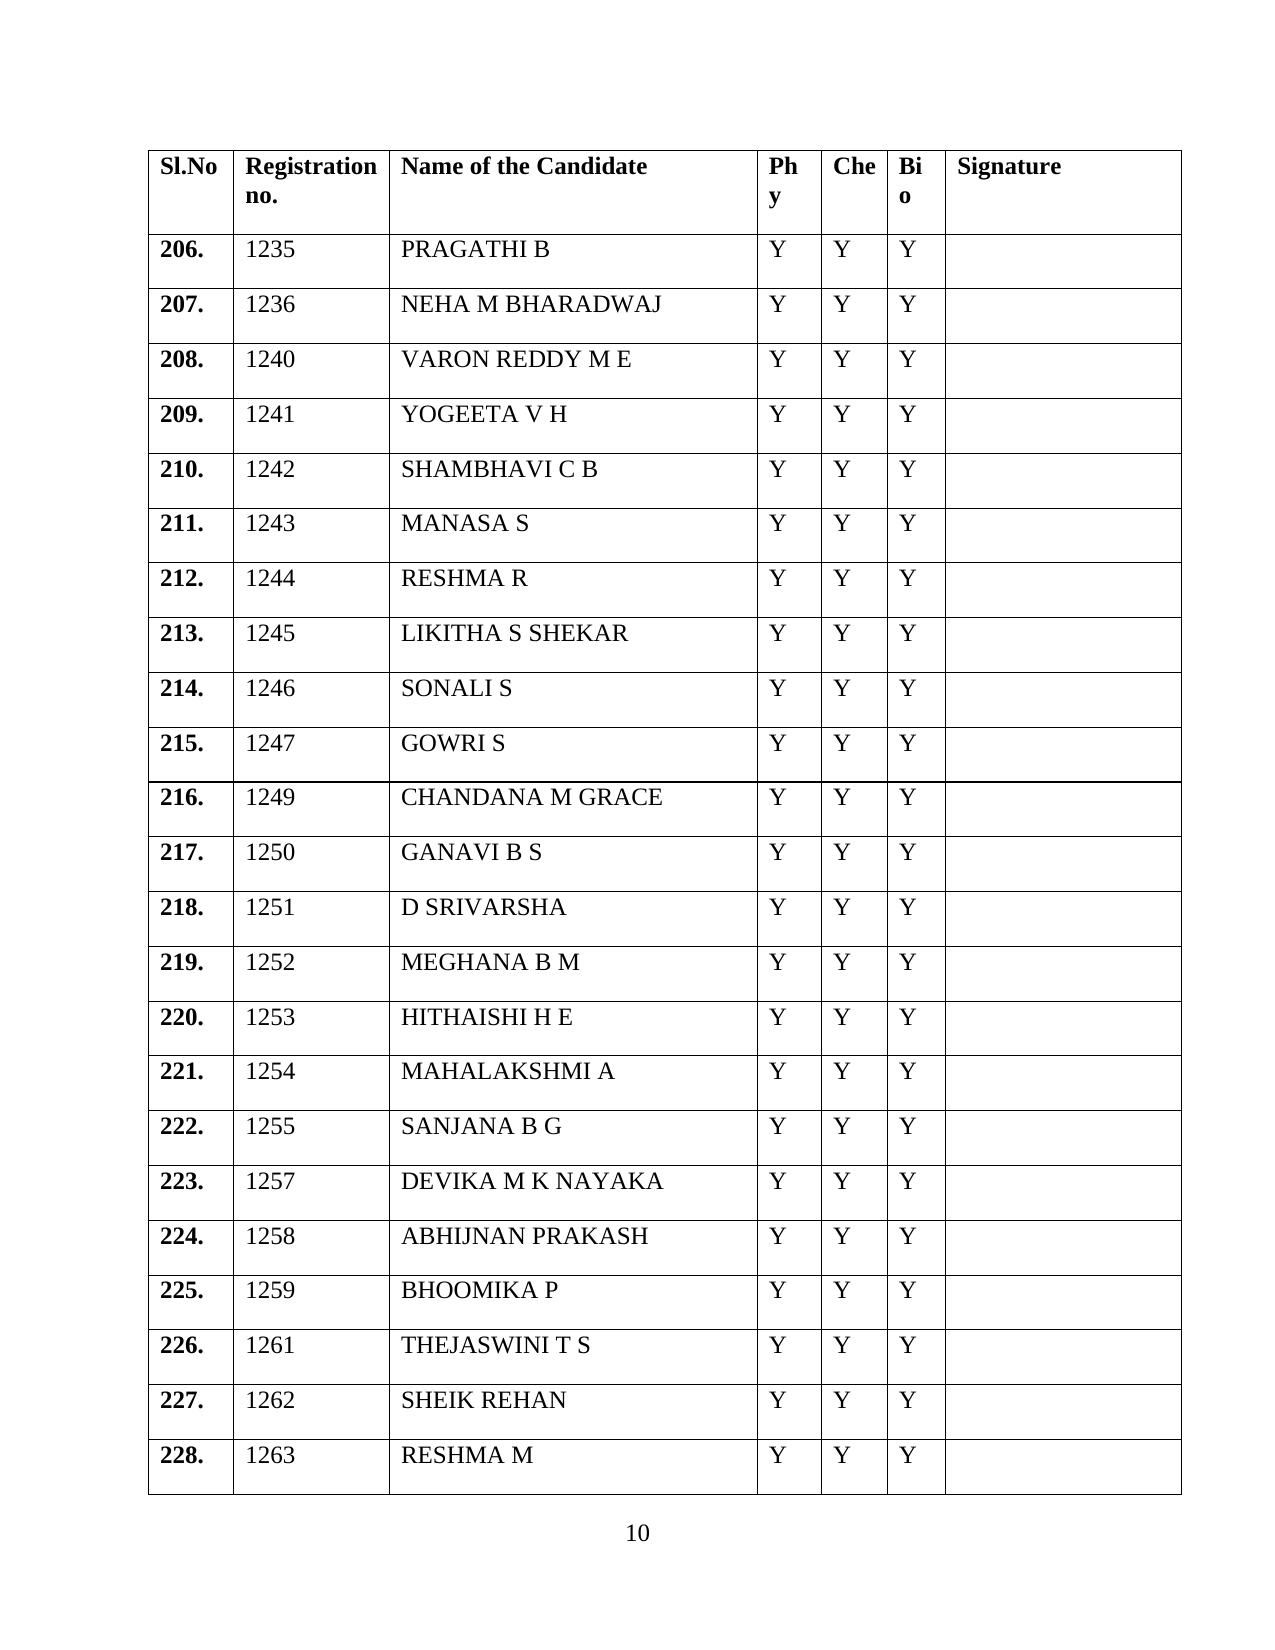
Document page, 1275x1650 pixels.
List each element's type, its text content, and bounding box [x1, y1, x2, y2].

table_cell [149, 728, 233, 781]
table_cell [149, 289, 233, 343]
table_cell [149, 235, 233, 288]
table_cell 1246 [234, 673, 389, 727]
table_cell [149, 1440, 233, 1494]
table_cell [946, 783, 1181, 836]
table_cell Y [758, 1166, 821, 1220]
table_cell [946, 1330, 1181, 1384]
table_cell Y [888, 289, 945, 343]
table_cell Y [758, 783, 821, 836]
table_cell [149, 673, 233, 727]
table_cell SHAMBHAVI C B [390, 454, 757, 507]
table_cell Y [888, 1166, 945, 1220]
table_cell CHANDANA M GRACE [390, 783, 757, 836]
table_cell Y [758, 509, 821, 562]
table_cell Y [888, 344, 945, 398]
table_cell Y [888, 399, 945, 453]
table_cell Y [888, 837, 945, 891]
table_cell Y [758, 1221, 821, 1274]
table_cell Y [888, 892, 945, 946]
table_cell Y [758, 289, 821, 343]
table_cell 1242 [234, 454, 389, 507]
table_cell 1259 [234, 1276, 389, 1329]
table_cell HITHAISHI H E [390, 1002, 757, 1055]
table_cell [946, 1440, 1181, 1494]
table_cell BHOOMIKA P [390, 1276, 757, 1329]
table_cell Y [888, 509, 945, 562]
table_cell Y [822, 454, 887, 507]
table_cell Y [822, 618, 887, 672]
table_cell Y [758, 454, 821, 507]
table_cell Y [822, 837, 887, 891]
table_cell [149, 399, 233, 453]
table_cell Y [758, 399, 821, 453]
table_cell 1235 [234, 235, 389, 288]
table_cell Y [822, 728, 887, 781]
table_cell Y [888, 1221, 945, 1274]
table_cell Y [822, 1385, 887, 1439]
table_cell Y [758, 235, 821, 288]
table_cell [149, 1111, 233, 1165]
table_cell Y [822, 235, 887, 288]
table_header Sl.No [149, 151, 233, 233]
table_cell Y [758, 947, 821, 1001]
table_cell [946, 509, 1181, 562]
table_cell [149, 1166, 233, 1220]
table_cell Y [758, 344, 821, 398]
table_cell [149, 1002, 233, 1055]
table_cell [149, 892, 233, 946]
table_cell Y [888, 783, 945, 836]
table_cell Y [822, 289, 887, 343]
table_cell SHEIK REHAN [390, 1385, 757, 1439]
table_cell [149, 509, 233, 562]
table_cell Y [822, 1166, 887, 1220]
table_cell [149, 1385, 233, 1439]
table_cell Y [888, 235, 945, 288]
table_cell [946, 1002, 1181, 1055]
table_cell Y [888, 1276, 945, 1329]
table_cell Y [758, 563, 821, 617]
table_cell [946, 947, 1181, 1001]
table_cell 1261 [234, 1330, 389, 1384]
table_cell Y [888, 1385, 945, 1439]
table_cell THEJASWINI T S [390, 1330, 757, 1384]
table_header Name of the Candidate [390, 151, 757, 233]
table_cell SONALI S [390, 673, 757, 727]
table_cell 1258 [234, 1221, 389, 1274]
table_cell Y [822, 783, 887, 836]
table_cell Y [758, 837, 821, 891]
table_cell [946, 454, 1181, 507]
table_cell Y [888, 947, 945, 1001]
table_cell 1244 [234, 563, 389, 617]
table_cell Y [888, 1111, 945, 1165]
table_cell Y [758, 1111, 821, 1165]
table_cell 1243 [234, 509, 389, 562]
table_cell GOWRI S [390, 728, 757, 781]
table_cell Y [888, 1440, 945, 1494]
table_cell Y [822, 892, 887, 946]
table_cell Y [822, 509, 887, 562]
table_cell Y [822, 1002, 887, 1055]
table_cell [149, 1330, 233, 1384]
table_cell [149, 618, 233, 672]
table_cell Y [758, 1276, 821, 1329]
table_header Bio [888, 151, 945, 233]
table_cell [149, 1276, 233, 1329]
table_cell Y [758, 1440, 821, 1494]
table_cell ABHIJNAN PRAKASH [390, 1221, 757, 1274]
table_cell Y [758, 1056, 821, 1110]
table_cell 1250 [234, 837, 389, 891]
table_cell Y [888, 563, 945, 617]
table_cell [946, 1056, 1181, 1110]
table_cell Y [822, 1056, 887, 1110]
table_cell Y [888, 1002, 945, 1055]
table_cell 1241 [234, 399, 389, 453]
table_cell Y [758, 1002, 821, 1055]
table_cell 1252 [234, 947, 389, 1001]
table_cell [946, 1166, 1181, 1220]
table_cell [946, 728, 1181, 781]
table_cell Y [822, 1276, 887, 1329]
table_cell 1249 [234, 783, 389, 836]
table_cell [149, 837, 233, 891]
table_cell [946, 892, 1181, 946]
table_cell D SRIVARSHA [390, 892, 757, 946]
table_cell VARON REDDY M E [390, 344, 757, 398]
table_cell 1254 [234, 1056, 389, 1110]
table_header Signature [946, 151, 1181, 233]
table_cell [946, 289, 1181, 343]
table_cell Y [888, 728, 945, 781]
table_cell 1253 [234, 1002, 389, 1055]
table_header Registration no. [234, 151, 389, 233]
table_cell MEGHANA B M [390, 947, 757, 1001]
table_cell Y [822, 673, 887, 727]
table_cell [946, 344, 1181, 398]
table_cell NEHA M BHARADWAJ [390, 289, 757, 343]
table_cell [946, 673, 1181, 727]
table_header Che [822, 151, 887, 233]
table_cell Y [758, 728, 821, 781]
table_cell [149, 563, 233, 617]
table_cell 1255 [234, 1111, 389, 1165]
table_cell 1251 [234, 892, 389, 946]
table_cell SANJANA B G [390, 1111, 757, 1165]
table_cell Y [888, 618, 945, 672]
table_cell 1240 [234, 344, 389, 398]
table_cell MANASA S [390, 509, 757, 562]
table_cell Y [822, 1111, 887, 1165]
table_cell Y [888, 1330, 945, 1384]
table_cell [149, 783, 233, 836]
table_cell [946, 1276, 1181, 1329]
table_cell 1262 [234, 1385, 389, 1439]
table_cell Y [758, 618, 821, 672]
table_cell PRAGATHI B [390, 235, 757, 288]
table_cell Y [758, 892, 821, 946]
table_cell MAHALAKSHMI A [390, 1056, 757, 1110]
table_cell [946, 563, 1181, 617]
table_cell [946, 399, 1181, 453]
table_cell 1263 [234, 1440, 389, 1494]
table_cell [946, 837, 1181, 891]
table_cell Y [822, 399, 887, 453]
table_cell YOGEETA V H [390, 399, 757, 453]
table_cell Y [822, 1221, 887, 1274]
table_cell 1247 [234, 728, 389, 781]
table_cell Y [758, 1385, 821, 1439]
table_cell Y [822, 947, 887, 1001]
table_cell Y [822, 1330, 887, 1384]
table_cell GANAVI B S [390, 837, 757, 891]
table_cell [946, 235, 1181, 288]
table_cell Y [822, 563, 887, 617]
table_cell [149, 1056, 233, 1110]
table_cell Y [822, 344, 887, 398]
table_cell [149, 454, 233, 507]
table_cell [149, 947, 233, 1001]
table_cell 1245 [234, 618, 389, 672]
table_cell Y [888, 454, 945, 507]
table_cell DEVIKA M K NAYAKA [390, 1166, 757, 1220]
table_cell [946, 1111, 1181, 1165]
table_cell [149, 344, 233, 398]
table_cell RESHMA M [390, 1440, 757, 1494]
table_cell Y [888, 1056, 945, 1110]
table_cell [149, 1221, 233, 1274]
table_cell Y [758, 673, 821, 727]
table_cell Y [888, 673, 945, 727]
table_cell Y [758, 1330, 821, 1384]
table_header Phy [758, 151, 821, 233]
table_cell [946, 1221, 1181, 1274]
table_cell Y [822, 1440, 887, 1494]
table_cell LIKITHA S SHEKAR [390, 618, 757, 672]
table_cell RESHMA R [390, 563, 757, 617]
table_cell [946, 618, 1181, 672]
table_cell [946, 1385, 1181, 1439]
table_cell 1257 [234, 1166, 389, 1220]
table_cell 1236 [234, 289, 389, 343]
